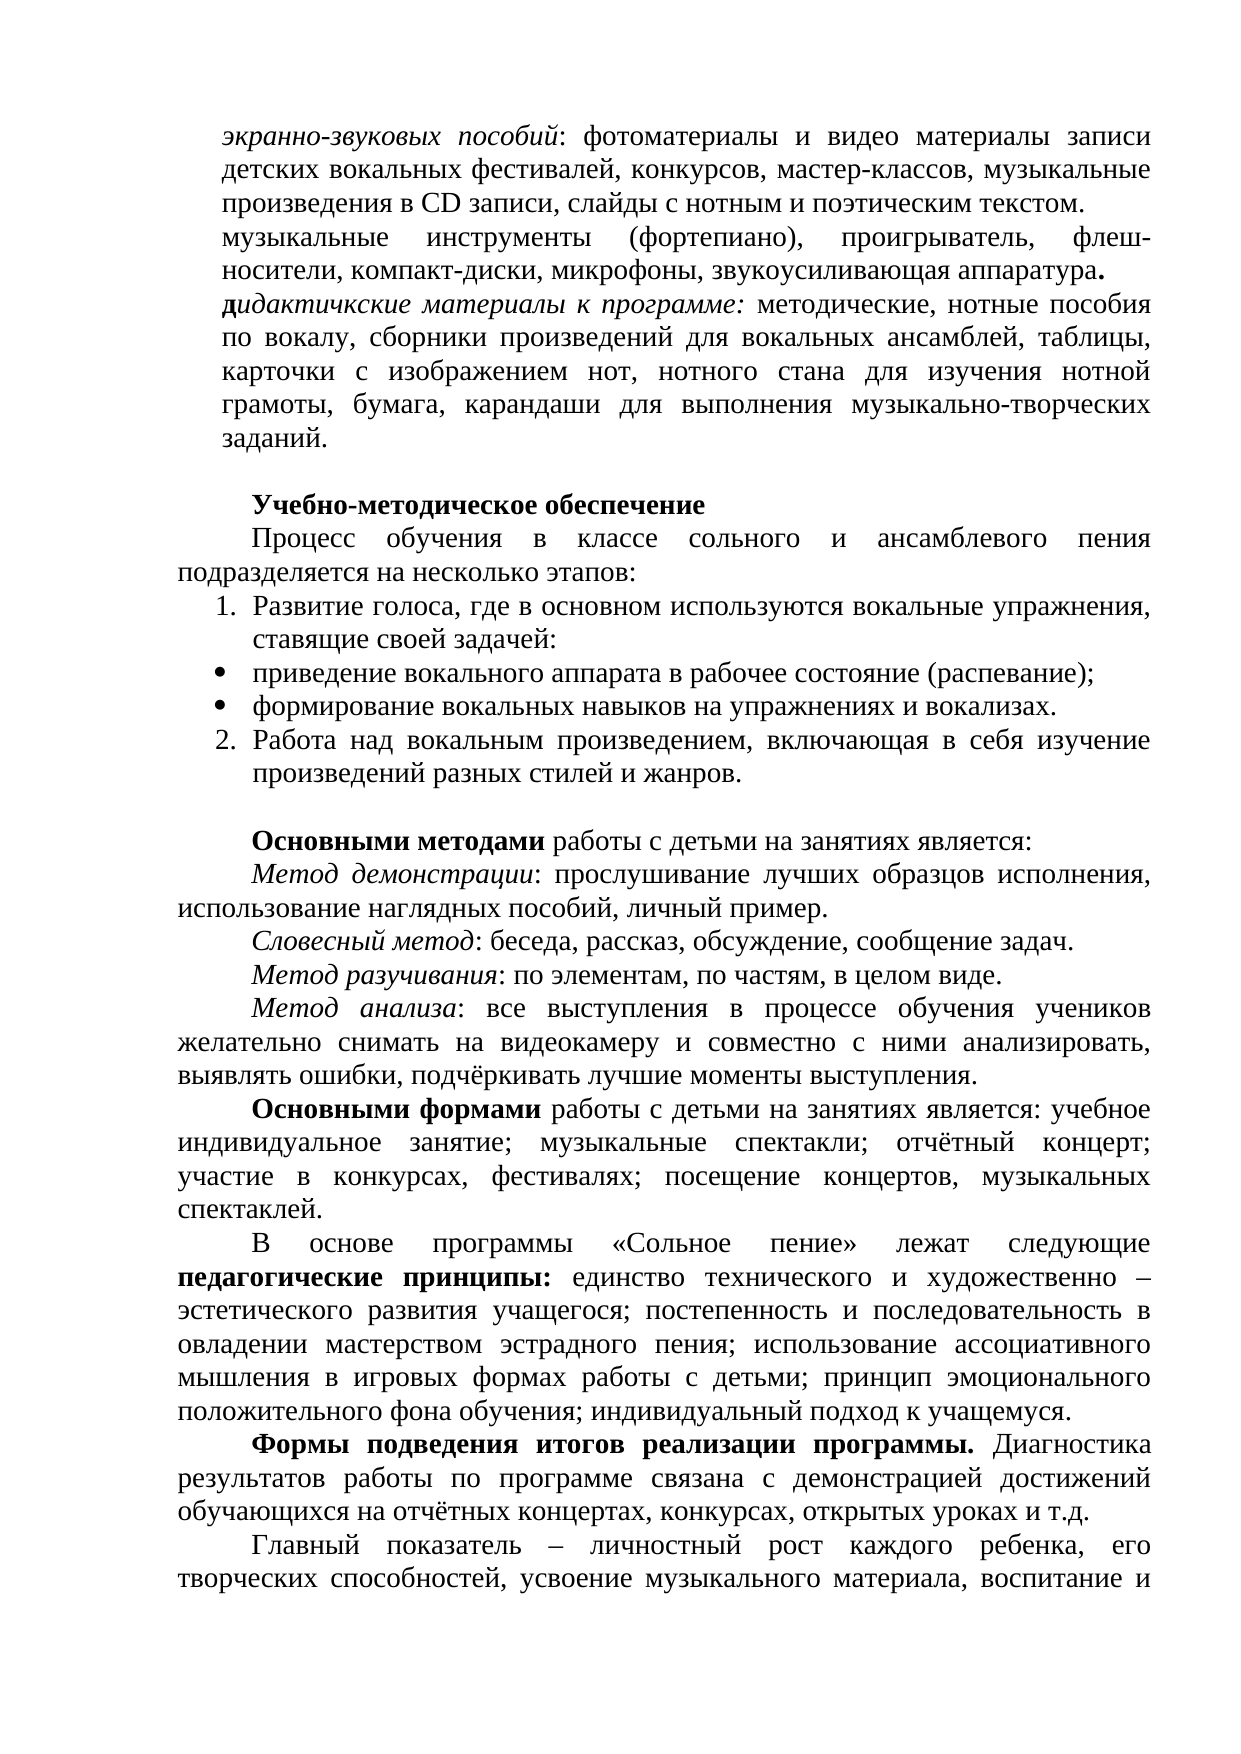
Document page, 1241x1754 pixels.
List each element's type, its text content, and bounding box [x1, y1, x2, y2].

text музыкальные инструменты (фортепиано), проигрыватель, флеш-носители, компакт-диски, микрофоны, звукоусиливающая аппаратура. [222, 219, 1152, 286]
text Учебно-методическое обеспечение [177, 487, 1152, 521]
text В основе программы «Сольное пение» лежат следующие педагогические принципы: единство технического и художественно – эстетического развития учащегося; постепенность и последовательность в овладении мастерством эстрадного пения; использование ассоциативного мышления в игровых формах работы с детьми; принцип эмоционального положительного фона обучения; индивидуальный подход к учащемуся. [177, 1225, 1152, 1426]
text Основными формами работы с детьми на занятиях является: учебное индивидуальное занятие; музыкальные спектакли; отчётный концерт; участие в конкурсах, фестивалях; посещение концертов, музыкальных спектаклей. [177, 1091, 1152, 1225]
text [177, 1527, 1152, 1594]
list приведение вокального аппарата в рабочее состояние (распевание); [215, 655, 1152, 688]
text Метод анализа: все выступления в процессе обучения учеников желательно снимать на видеокамеру и совместно с ними анализировать, выявлять ошибки, подчёркивать лучшие моменты выступления. [177, 990, 1152, 1091]
text экранно-звуковых пособий: фотоматериалы и видео материалы записи детских вокальных фестивалей, конкурсов, мастер-классов, музыкальные произведения в CD записи, слайды с нотным и поэтическим текстом. [222, 118, 1152, 219]
list формирование вокальных навыков на упражнениях и вокализах. [215, 688, 1152, 722]
list Работа над вокальным произведением, включающая в себя изучение произведений разных стилей и жанров. [215, 722, 1152, 789]
text Основными методами работы с детьми на занятиях является: [177, 823, 1152, 856]
text дидактичкские материалы к программе: методические, нотные пособия по вокалу, сборники произведений для вокальных ансамблей, таблицы, карточки с изображением нот, нотного стана для изучения нотной грамоты, бумага, карандаши для выполнения музыкально-творческих заданий. [222, 286, 1152, 453]
text Метод демонстрации: прослушивание лучших образцов исполнения, использование наглядных пособий, личный пример. [177, 856, 1152, 923]
text Метод разучивания: по элементам, по частям, в целом виде. [177, 957, 1152, 990]
text Формы подведения итогов реализации программы. Диагностика результатов работы по программе связана с демонстрацией достижений обучающихся на отчётных концертах, конкурсах, открытых уроках и т.д. [177, 1426, 1152, 1527]
list Развитие голоса, где в основном используются вокальные упражнения, ставящие своей задачей: [215, 588, 1152, 655]
text Словесный метод: беседа, рассказ, обсуждение, сообщение задач. [177, 923, 1152, 957]
text Процесс обучения в классе сольного и ансамблевого пения подразделяется на несколько этапов: [177, 521, 1152, 588]
